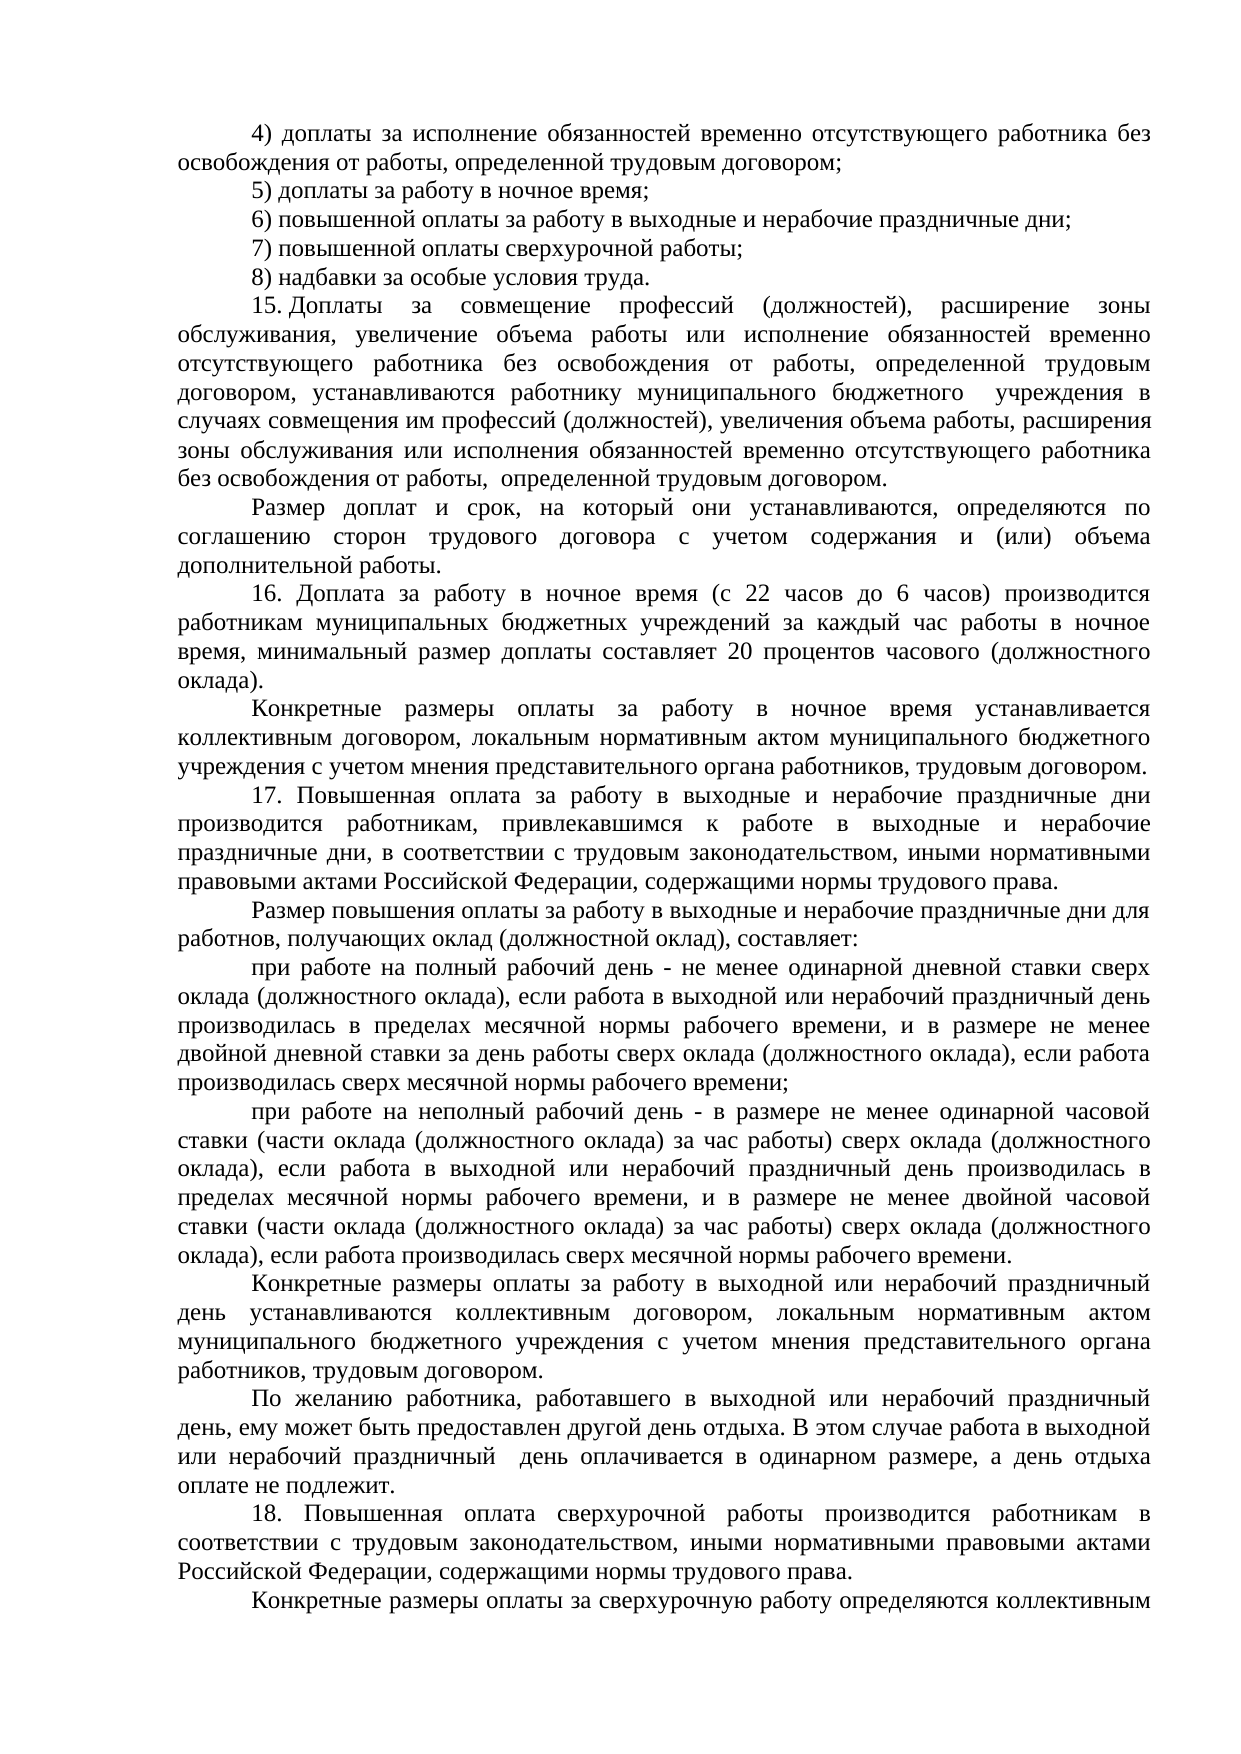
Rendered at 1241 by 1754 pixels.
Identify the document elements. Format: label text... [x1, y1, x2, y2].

text Размер повышения оплаты за работу в выходные и нерабочие праздничные дни для работнов, получающих оклад (должностной оклад), составляет: [177, 895, 1152, 952]
text Конкретные размеры оплаты за работу в выходной или нерабочий праздничный день устанавливаются коллективным договором, локальным нормативным актом муниципального бюджетного учреждения с учетом мнения представительного органа работников, трудовым договором. [177, 1268, 1152, 1383]
text при работе на неполный рабочий день - в размере не менее одинарной часовой ставки (части оклада (должностного оклада) за час работы) сверх оклада (должностного оклада), если работа в выходной или нерабочий праздничный день производилась в пределах месячной нормы рабочего времени, и в размере не менее двойной часовой ставки (части оклада (должностного оклада) за час работы) сверх оклада (должностного оклада), если работа производилась сверх месячной нормы рабочего времени. [177, 1096, 1152, 1268]
text 17. Повышенная оплата за работу в выходные и нерабочие праздничные дни производится работникам, привлекавшимся к работе в выходные и нерабочие праздничные дни, в соответствии с трудовым законодательством, иными нормативными правовыми актами Российской Федерации, содержащими нормы трудового права. [177, 780, 1152, 895]
text 16. Доплата за работу в ночное время (с 22 часов до 6 часов) производится работникам муниципальных бюджетных учреждений за каждый час работы в ночное время, минимальный размер доплаты составляет 20 процентов часового (должностного оклада). [177, 578, 1152, 693]
text По желанию работника, работавшего в выходной или нерабочий праздничный день, ему может быть предоставлен другой день отдыха. В этом случае работа в выходной или нерабочий праздничный день оплачивается в одинарном размере, а день отдыха оплате не подлежит. [177, 1383, 1152, 1498]
text 6) повышенной оплаты за работу в выходные и нерабочие праздничные дни; [177, 204, 1152, 233]
text 18. Повышенная оплата сверхурочной работы производится работникам в соответствии с трудовым законодательством, иными нормативными правовыми актами Российской Федерации, содержащими нормы трудового права. [177, 1498, 1152, 1585]
text Размер доплат и срок, на который они устанавливаются, определяются по соглашению сторон трудового договора с учетом содержания и (или) объема дополнительной работы. [177, 492, 1152, 578]
text при работе на полный рабочий день - не менее одинарной дневной ставки сверх оклада (должностного оклада), если работа в выходной или нерабочий праздничный день производилась в пределах месячной нормы рабочего времени, и в размере не менее двойной дневной ставки за день работы сверх оклада (должностного оклада), если работа производилась сверх месячной нормы рабочего времени; [177, 952, 1152, 1096]
text 4) доплаты за исполнение обязанностей временно отсутствующего работника без освобождения от работы, определенной трудовым договором; [177, 118, 1152, 176]
text 8) надбавки за особые условия труда. [177, 262, 1152, 291]
text 15. Доплаты за совмещение профессий (должностей), расширение зоны обслуживания, увеличение объема работы или исполнение обязанностей временно отсутствующего работника без освобождения от работы, определенной трудовым договором, устанавливаются работнику муниципального бюджетного учреждения в случаях совмещения им профессий (должностей), увеличения объема работы, расширения зоны обслуживания или исполнения обязанностей временно отсутствующего работника без освобождения от работы, определенной трудовым договором. [177, 291, 1152, 492]
text Конкретные размеры оплаты за работу в ночное время устанавливается коллективным договором, локальным нормативным актом муниципального бюджетного учреждения с учетом мнения представительного органа работников, трудовым договором. [177, 693, 1152, 780]
text 5) доплаты за работу в ночное время; [177, 176, 1152, 204]
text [177, 1585, 1152, 1613]
text 7) повышенной оплаты сверхурочной работы; [177, 233, 1152, 262]
